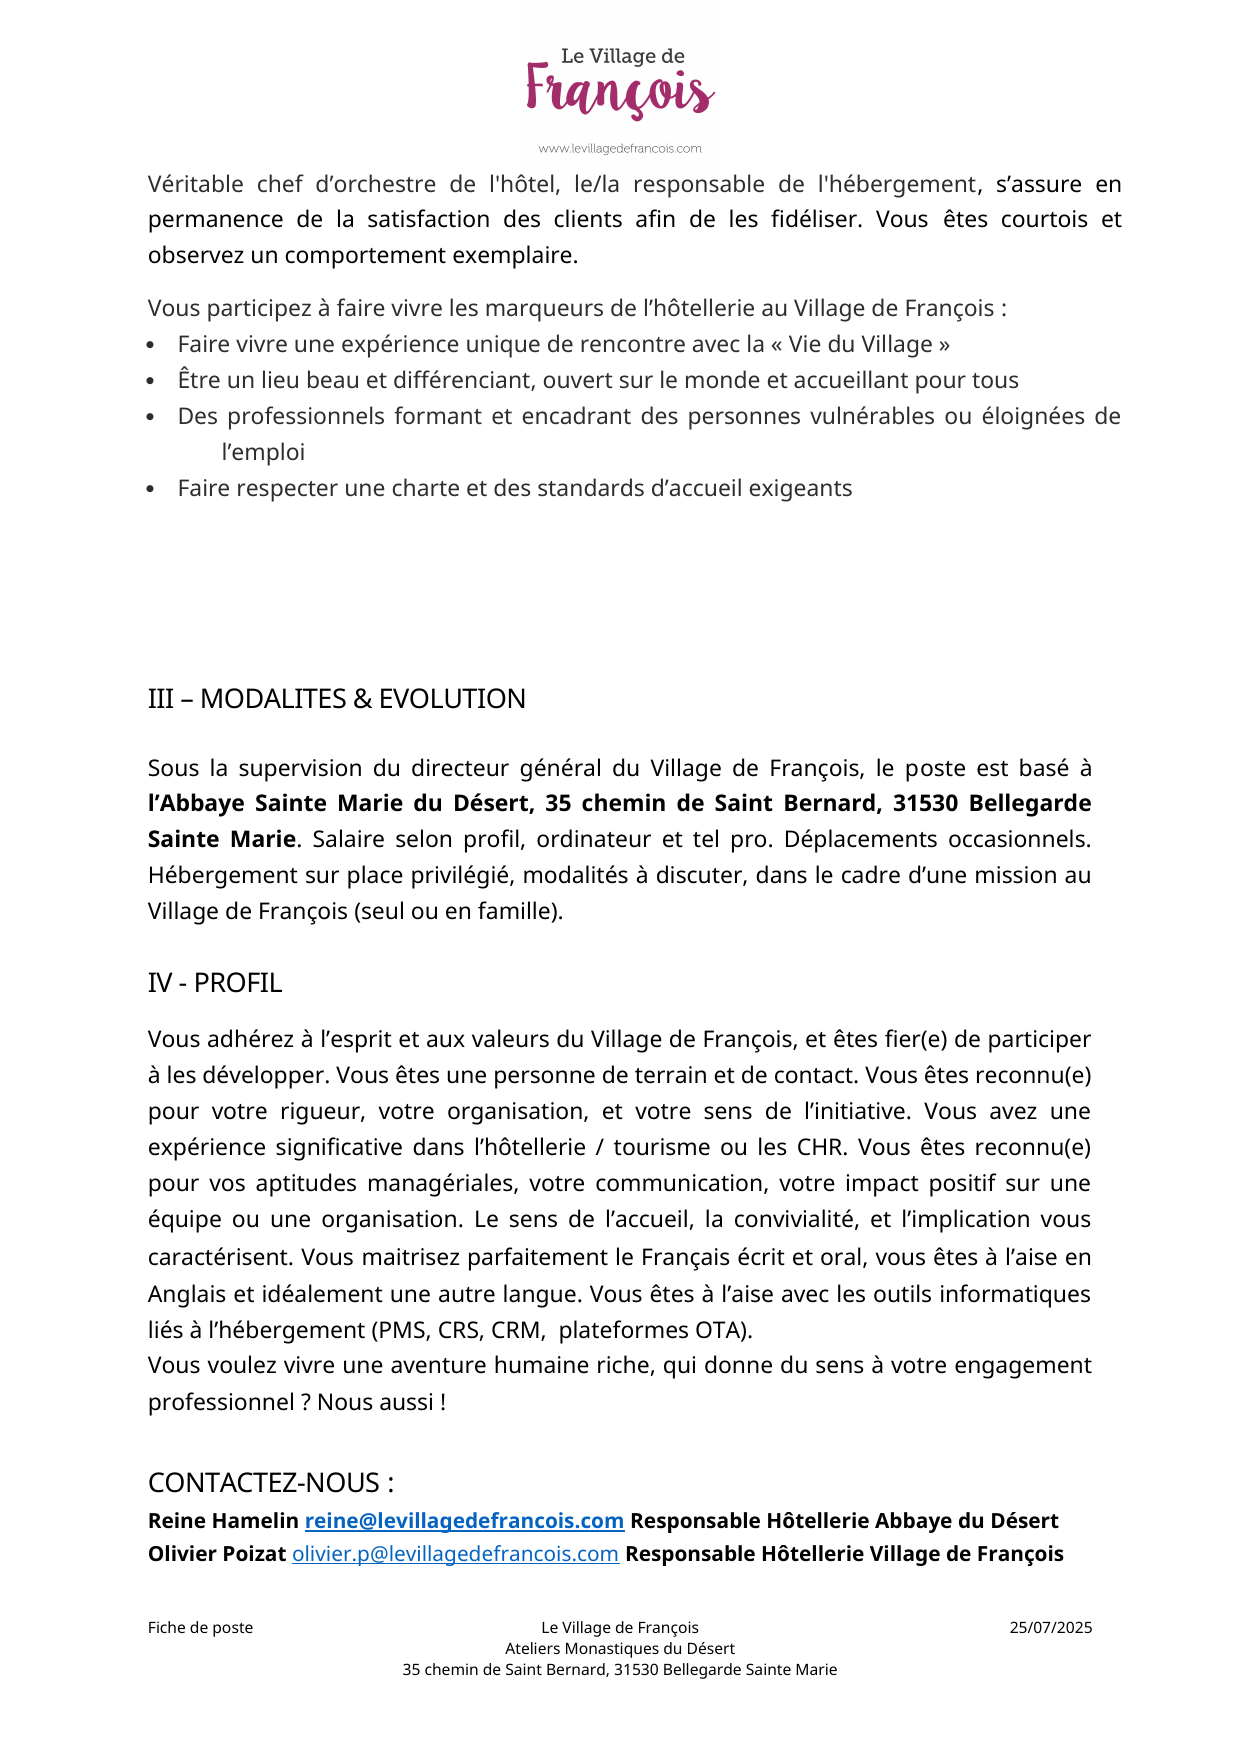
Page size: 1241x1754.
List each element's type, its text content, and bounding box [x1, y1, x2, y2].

list Être un lieu beau et différenciant, ouvert sur le monde et accueillant pour tous [146, 364, 1122, 395]
text Reine Hamelin reine@levillagedefrancois.com Responsable Hôtellerie Abbaye du Désert [148, 1506, 1093, 1534]
text Vous adhérez à l’esprit et aux valeurs du Village de François, et êtes fier(e) de participer à les développer. Vous êtes une personne de terrain et de contact. Vous êtes reconnu(e) pour votre rigueur, votre organisation, et votre sens de l’initiative. Vous avez une expérience significative dans l’hôtellerie / tourisme ou les CHR. Vous êtes reconnu(e) pour vos aptitudes managériales, votre communication, votre impact positif sur une équipe ou une organisation. Le sens de l’accueil, la convivialité, et l’implication vous caractérisent. Vous maitrisez parfaitement le Français écrit et oral, vous êtes à l’aise en Anglais et idéalement une autre langue. Vous êtes à l’aise avec les outils informatiques liés à l’hébergement (PMS, CRS, CRM, plateformes OTA). [148, 1023, 1093, 1345]
list Des professionnels formant et encadrant des personnes vulnérables ou éloignées de l’emploi [146, 400, 1122, 467]
text Olivier Poizat olivier.p@levillagedefrancois.com Responsable Hôtellerie Village de François [148, 1539, 1093, 1606]
list Faire respecter une charte et des standards d’accueil exigeants [146, 472, 1122, 503]
text Véritable chef d’orchestre de l'hôtel, le/la responsable de l'hébergement, s’assure en permanence de la satisfaction des clients afin de les fidéliser. Vous êtes courtois et observez un comportement exemplaire. [148, 167, 1122, 271]
text IV - PROFIL [148, 964, 1093, 1001]
text Vous participez à faire vivre les marqueurs de l’hôtellerie au Village de François : [148, 292, 1122, 323]
text CONTACTEZ-NOUS : [148, 1464, 1093, 1501]
text III – MODALITES & EVOLUTION [148, 680, 1093, 717]
text Vous voulez vivre une aventure humaine riche, qui donne du sens à votre engagement professionnel ? Nous aussi ! [148, 1349, 1093, 1417]
list Faire vivre une expérience unique de rencontre avec la « Vie du Village » [146, 328, 1122, 359]
text Sous la supervision du directeur général du Village de François, le poste est basé à l’Abbaye Sainte Marie du Désert, 35 chemin de Saint Bernard, 31530 Bellegarde Sainte Marie. Salaire selon profil, ordinateur et tel pro. Déplacements occasionnels. Hébergement sur place privilégié, modalités à discuter, dans le cadre d’une mission au Village de François (seul ou en famille). [148, 751, 1093, 926]
picture [520, 0, 720, 167]
